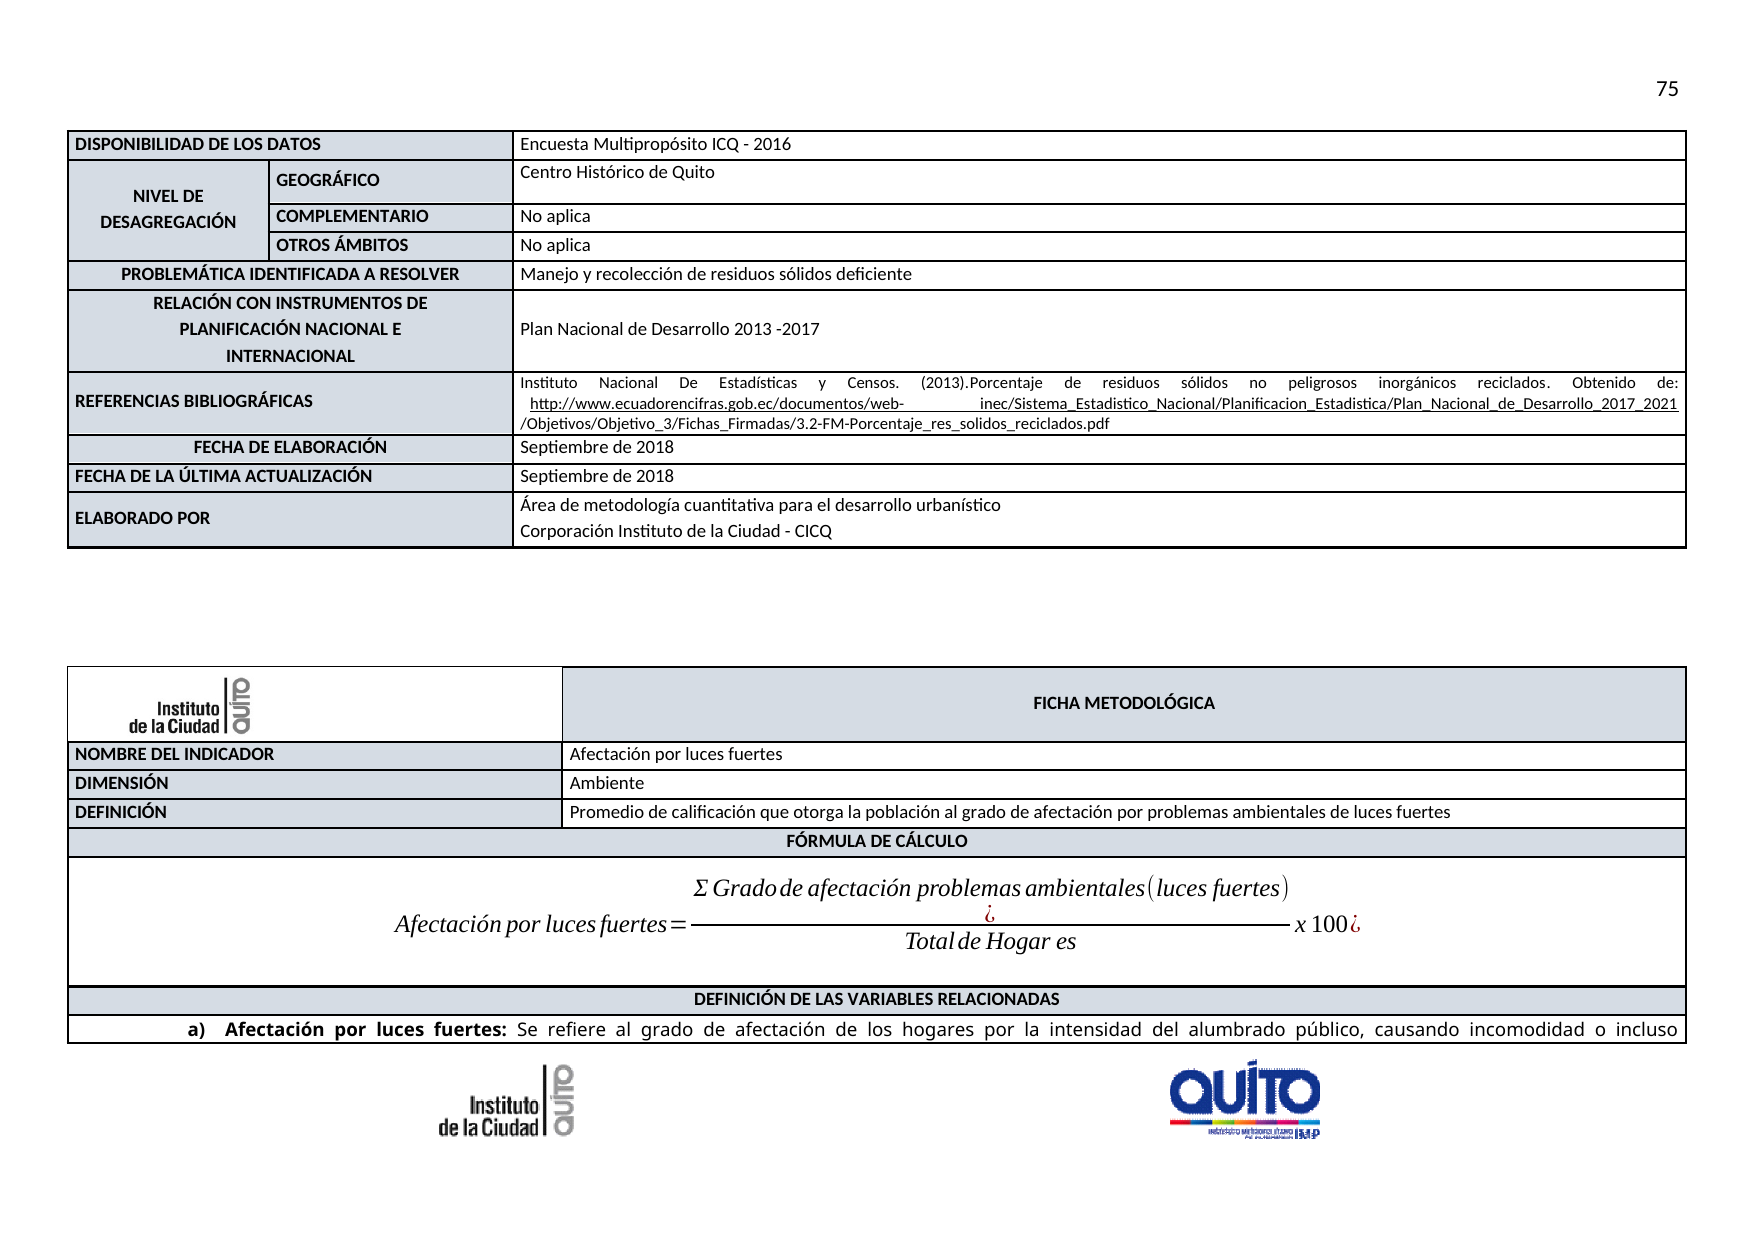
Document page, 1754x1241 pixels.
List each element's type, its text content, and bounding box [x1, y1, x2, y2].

table_header FICHA METODOLÓGICA [563, 668, 1685, 741]
table_cell Ambiente [563, 771, 1685, 798]
table_cell DEFINICIÓN DE LAS VARIABLES RELACIONADAS [69, 988, 1685, 1014]
picture [1170, 1059, 1320, 1139]
table_cell NOMBRE DEL INDICADOR [69, 743, 561, 769]
table_cell DEFINICIÓN [69, 800, 561, 827]
table_cell Promedio de calificación que otorga la población al grado de afectación por problemas ambientales de luces fuertes [563, 800, 1685, 827]
table_cell Afectación por luces fuertes [563, 743, 1685, 769]
table_cell DIMENSIÓN [69, 771, 561, 798]
table_cell [69, 858, 1685, 985]
table_cell FÓRMULA DE CÁLCULO [69, 829, 1685, 856]
table_header [68, 667, 562, 741]
picture [121, 670, 261, 741]
picture [434, 1059, 577, 1139]
